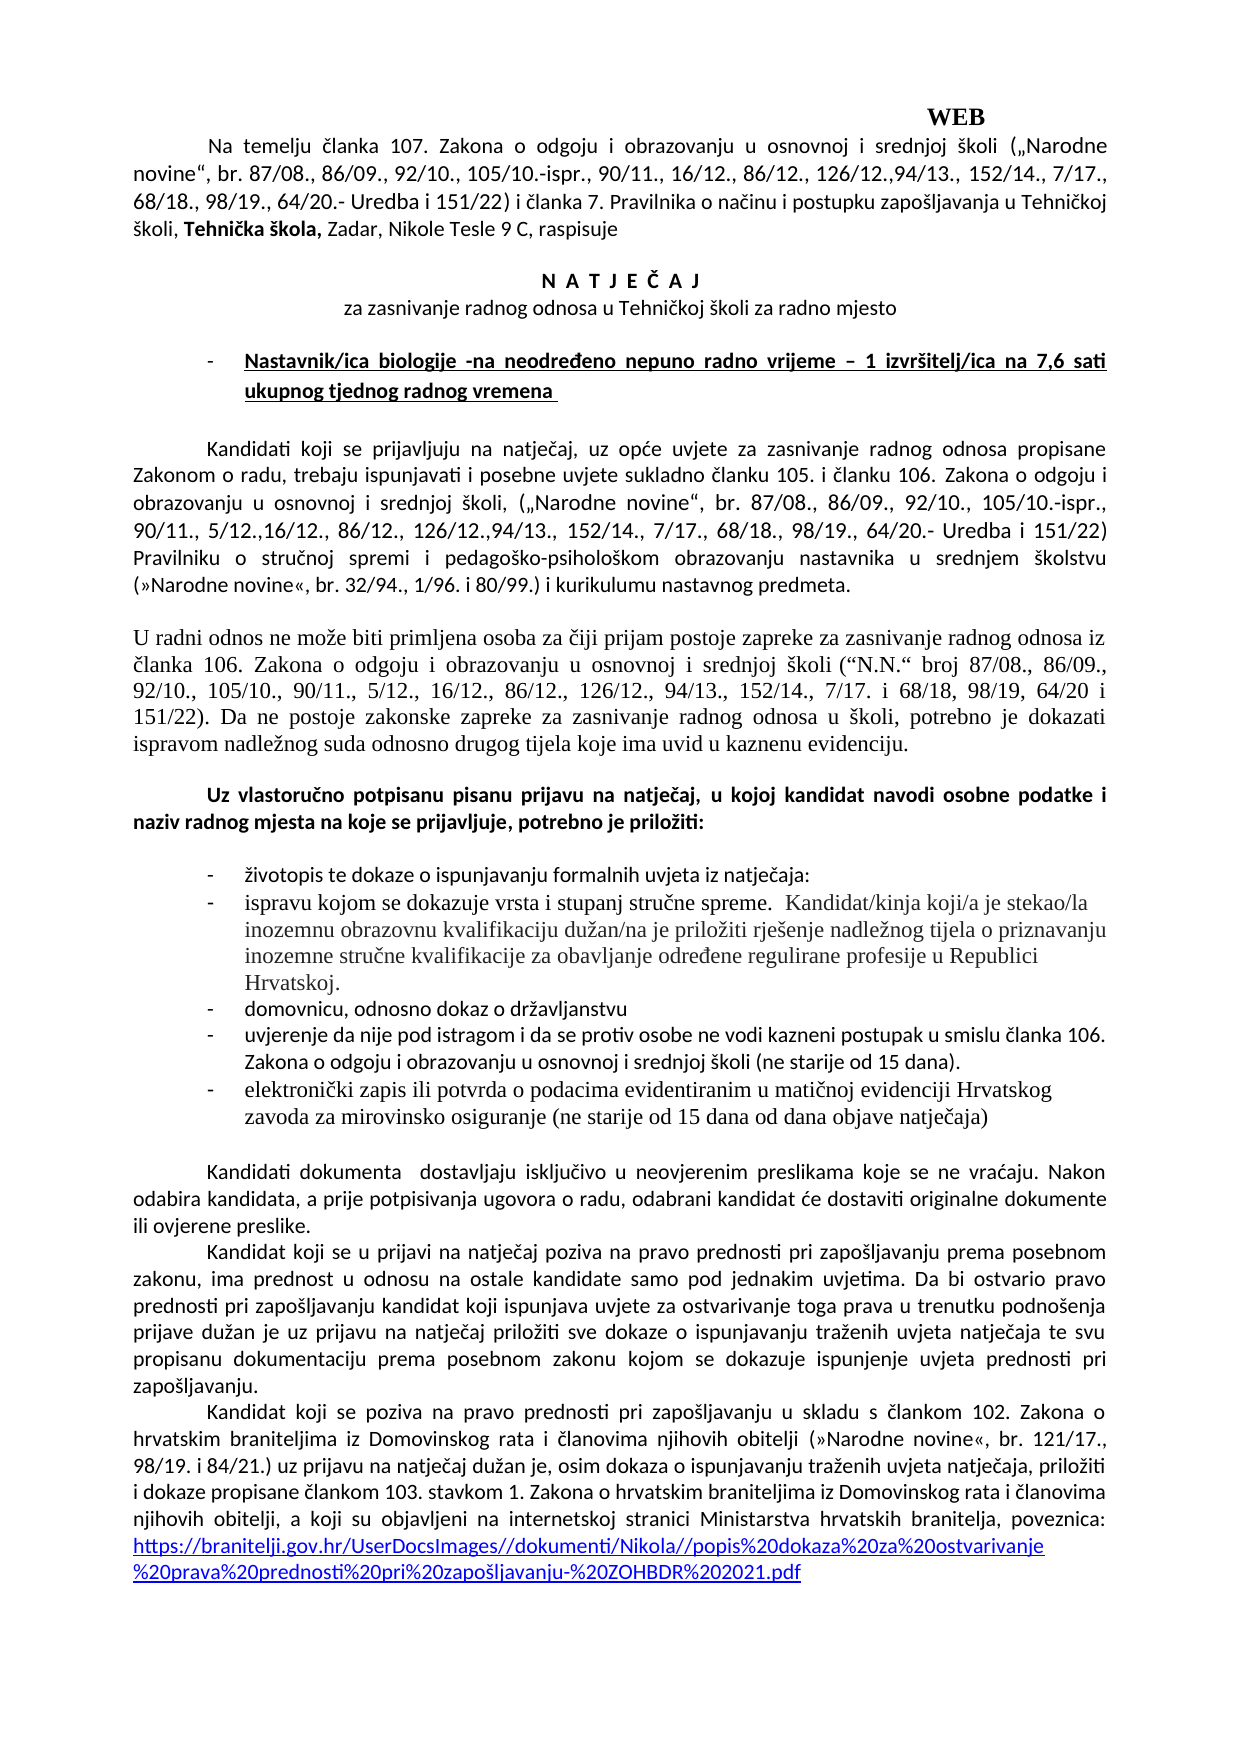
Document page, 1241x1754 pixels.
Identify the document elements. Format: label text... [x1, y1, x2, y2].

text za zasnivanje radnog odnosa u Tehničkoj školi za radno mjesto [133, 294, 1107, 320]
list ispravu kojom se dokazuje vrsta i stupanj stručne spreme. Kandidat/kinja koji/a je stekao/la inozemnu obrazovnu kvalifikaciju dužan/na je priložiti rješenje nadležnog tijela o priznavanju inozemne stručne kvalifikacije za obavljanje određene regulirane profesije u Republici Hrvatskoj. [207, 888, 1107, 995]
list Nastavnik/ica biologije -na neodređeno nepuno radno vrijeme – 1 izvršitelj/ica na 7,6 sati ukupnog tjednog radnog vremena [207, 347, 1107, 404]
text Uz vlastoručno potpisanu pisanu prijavu na natječaj, u kojoj kandidat navodi osobne podatke i naziv radnog mjesta na koje se prijavljuje, potrebno je priložiti: [133, 781, 1107, 834]
text Kandidat koji se u prijavi na natječaj poziva na pravo prednosti pri zapošljavanju prema posebnom zakonu, ima prednost u odnosu na ostale kandidate samo pod jednakim uvjetima. Da bi ostvario pravo prednosti pri zapošljavanju kandidat koji ispunjava uvjete za ostvarivanje toga prava u trenutku podnošenja prijave dužan je uz prijavu na natječaj priložiti sve dokaze o ispunjavanju traženih uvjeta natječaja te svu propisanu dokumentaciju prema posebnom zakonu kojom se dokazuje ispunjenje uvjeta prednosti pri zapošljavanju. [133, 1238, 1107, 1398]
list životopis te dokaze o ispunjavanju formalnih uvjeta iz natječaja: [207, 861, 1107, 888]
text Kandidati koji se prijavljuju na natječaj, uz opće uvjete za zasnivanje radnog odnosa propisane Zakonom o radu, trebaju ispunjavati i posebne uvjete sukladno članku 105. i članku 106. Zakona o odgoju i obrazovanju u osnovnoj i srednjoj školi, („Narodne novine“, br. 87/08., 86/09., 92/10., 105/10.-ispr., 90/11., 5/12.,16/12., 86/12., 126/12.,94/13., 152/14., 7/17., 68/18., 98/19., 64/20.- Uredba i 151/22) Pravilniku o stručnoj spremi i pedagoško-psihološkom obrazovanju nastavnika u srednjem školstvu (»Narodne novine«, br. 32/94., 1/96. i 80/99.) i kurikulumu nastavnog predmeta. [133, 435, 1107, 598]
text Kandidat koji se poziva na pravo prednosti pri zapošljavanju u skladu s člankom 102. Zakona o hrvatskim braniteljima iz Domovinskog rata i članovima njihovih obitelji (»Narodne novine«, br. 121/17., 98/19. i 84/21.) uz prijavu na natječaj dužan je, osim dokaza o ispunjavanju traženih uvjeta natječaja, priložiti i dokaze propisane člankom 103. stavkom 1. Zakona o hrvatskim braniteljima iz Domovinskog rata i članovima njihovih obitelji, a koji su objavljeni na internetskoj stranici Ministarstva hrvatskih branitelja, poveznica: https://branitelji.gov.hr/UserDocsImages//dokumenti/Nikola//popis%20dokaza%20za%20ostvarivanje%20prava%20prednosti%20pri%20zapošljavanju-%20ZOHBDR%202021.pdf [133, 1398, 1107, 1585]
text WEB [133, 102, 1107, 131]
list elektronički zapis ili potvrda o podacima evidentiranim u matičnoj evidenciji Hrvatskog zavoda za mirovinsko osiguranje (ne starije od 15 dana od dana objave natječaja) [207, 1075, 1107, 1129]
text U radni odnos ne može biti primljena osoba za čiji prijam postoje zapreke za zasnivanje radnog odnosa iz članka 106. Zakona o odgoju i obrazovanju u osnovnoj i srednjoj školi (“N.N.“ broj 87/08., 86/09., 92/10., 105/10., 90/11., 5/12., 16/12., 86/12., 126/12., 94/13., 152/14., 7/17. i 68/18, 98/19, 64/20 i 151/22). Da ne postoje zakonske zapreke za zasnivanje radnog odnosa u školi, potrebno je dokazati ispravom nadležnog suda odnosno drugog tijela koje ima uvid u kaznenu evidenciju. [133, 624, 1107, 756]
list domovnicu, odnosno dokaz o državljanstvu [207, 995, 1107, 1022]
list uvjerenje da nije pod istragom i da se protiv osobe ne vodi kazneni postupak u smislu članka 106. Zakona o odgoju i obrazovanju u osnovnoj i srednjoj školi (ne starije od 15 dana). [207, 1022, 1107, 1075]
subtitle N A T J E Č A J [133, 267, 1107, 294]
text Na temelju članka 107. Zakona o odgoju i obrazovanju u osnovnoj i srednjoj školi („Narodne novine“, br. 87/08., 86/09., 92/10., 105/10.-ispr., 90/11., 16/12., 86/12., 126/12.,94/13., 152/14., 7/17., 68/18., 98/19., 64/20.- Uredba i 151/22) i članka 7. Pravilnika o načinu i postupku zapošljavanja u Tehničkoj školi, Tehnička škola, Zadar, Nikole Tesle , raspisuje [133, 131, 1107, 242]
text Kandidati dokumenta dostavljaju isključivo u neovjerenim preslikama koje se ne vraćaju. Nakon odabira kandidata, a prije potpisivanja ugovora o radu, odabrani kandidat će dostaviti originalne dokumente ili ovjerene preslike. [133, 1158, 1107, 1238]
